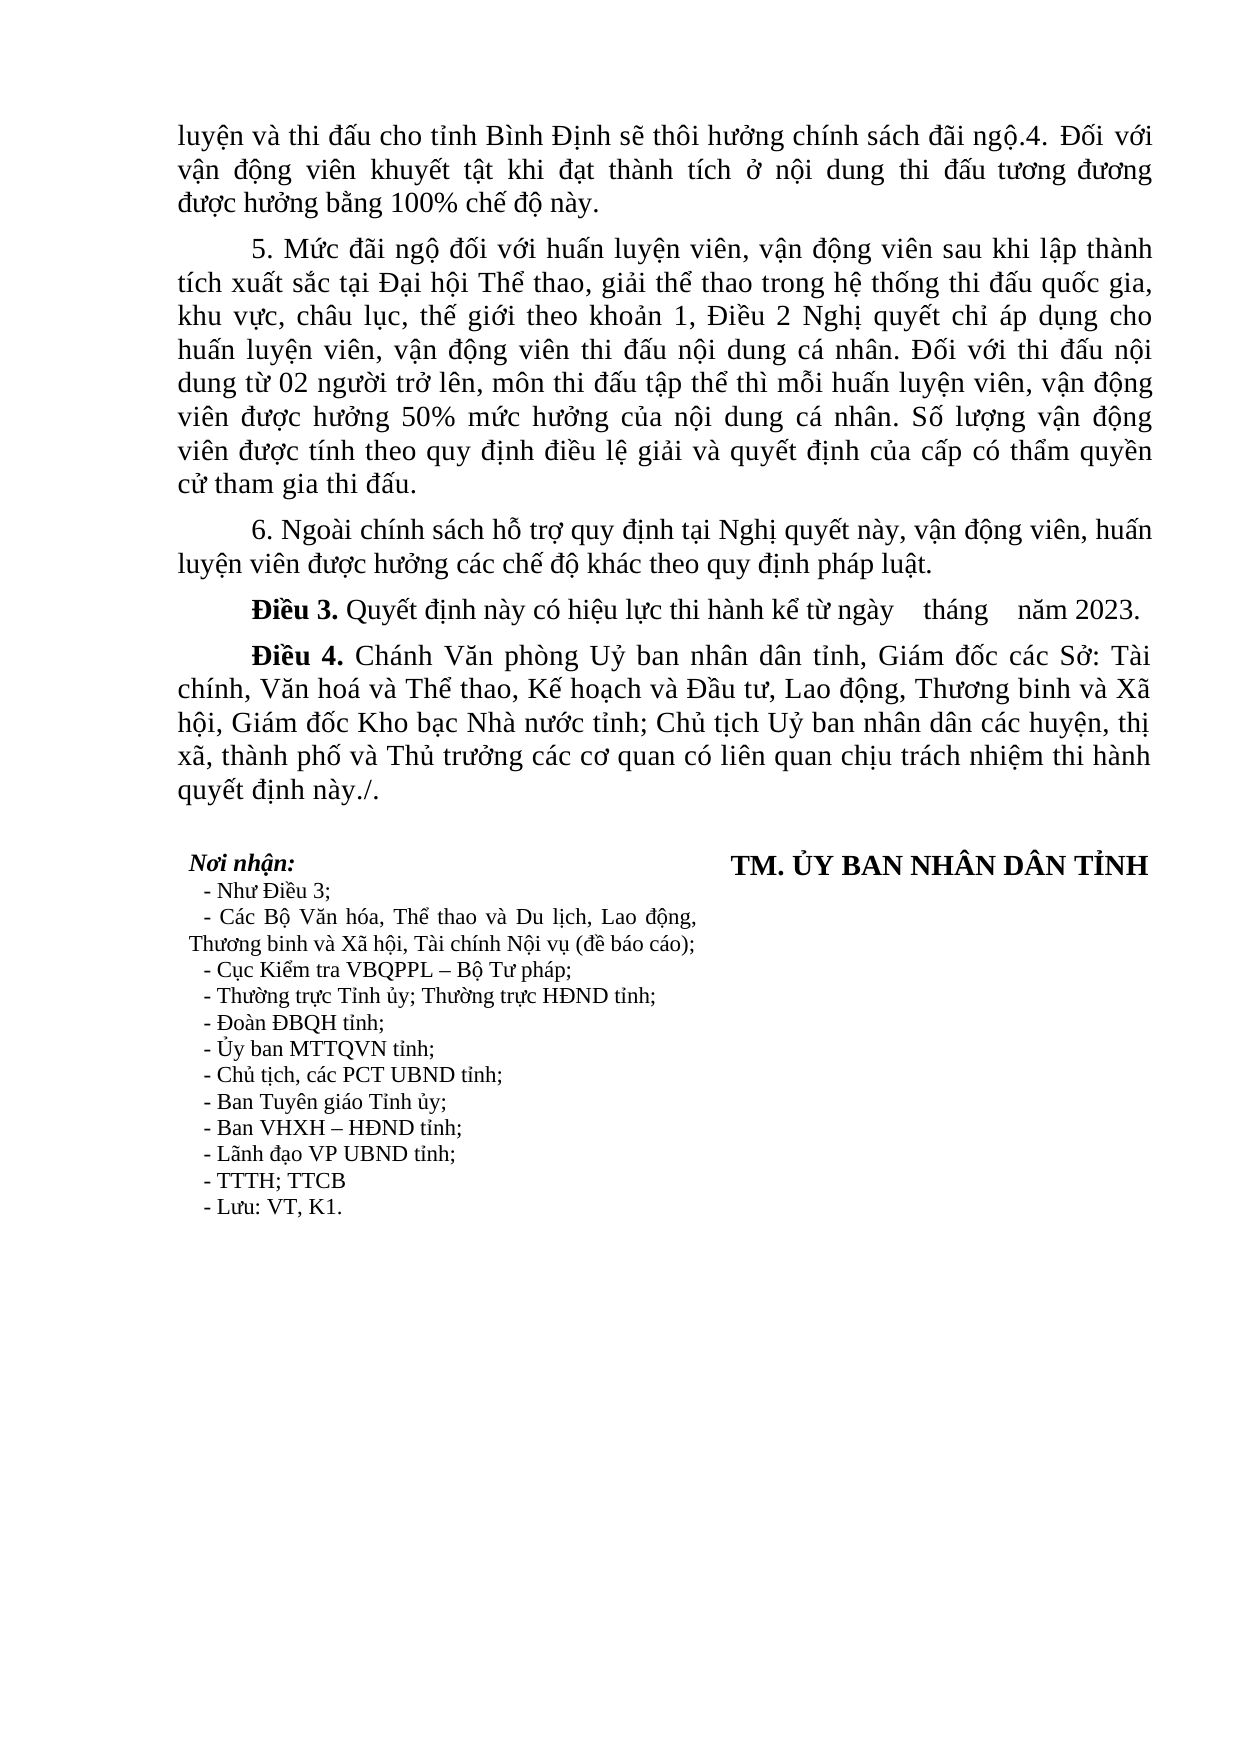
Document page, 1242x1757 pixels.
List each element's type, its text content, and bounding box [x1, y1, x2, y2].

table_header TM. ỦY BAN NHÂN DÂN TỈNH [709, 848, 1181, 1219]
text 6. Ngoài chính sách hỗ trợ quy định tại Nghị quyết này, vận động viên, huấn luyện viên được hưởng các chế độ khác theo quy định pháp luật. [177, 512, 1153, 579]
text 5. Mức đãi ngộ đối với huấn luyện viên, vận động viên sau khi lập thành tích xuất sắc tại Đại hội Thể thao, giải thể thao trong hệ thống thi đấu quốc gia, khu vực, châu lục, thế giới theo khoản 1, Điều 2 Nghị quyết chỉ áp dụng cho huấn luyện viên, vận động viên thi đấu nội dung cá nhân. Đối với thi đấu nội dung từ 02 người trở lên, môn thi đấu tập thể thì mỗi huấn luyện viên, vận động viên được hưởng 50% mức hưởng của nội dung cá nhân. Số lượng vận động viên được tính theo quy định điều lệ giải và quyết định của cấp có thẩm quyền cử tham gia thi đấu. [177, 231, 1153, 500]
text Điều 4. Chánh Văn phòng Uỷ ban nhân dân tỉnh, Giám đốc các Sở: Tài chính, Văn hoá và Thể thao, Kế hoạch và Đầu tư, Lao động, Thương binh và Xã hội, Giám đốc Kho bạc Nhà nước tỉnh; Chủ tịch Uỷ ban nhân dân các huyện, thị xã, thành phố và Thủ trưởng các cơ quan có liên quan chịu trách nhiệm thi hành quyết định này./. [177, 638, 1153, 806]
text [177, 118, 1153, 219]
table_header Nơi nhận: - Như Điều 3; - Các Bộ Văn hóa, Thể thao và Du lịch, Lao động, Thương binh và Xã hội, Tài chính Nội vụ (đề báo cáo); - Cục Kiểm tra VBQPPL – Bộ Tư pháp; - Thường trực Tỉnh ủy; Thường trực HĐND tỉnh; - Đoàn ĐBQH tỉnh; - Ủy ban MTTQVN tỉnh; - Chủ tịch, các PCT UBND tỉnh; - Ban Tuyên giáo Tỉnh ủy; - Ban VHXH – HĐND tỉnh; - Lãnh đạo VP UBND tỉnh; - TTTH; TTCB - Lưu: VT, K1. [177, 848, 709, 1219]
text Điều 3. Quyết định này có hiệu lực thi hành kể từ ngày tháng năm 2023. [177, 592, 1153, 625]
